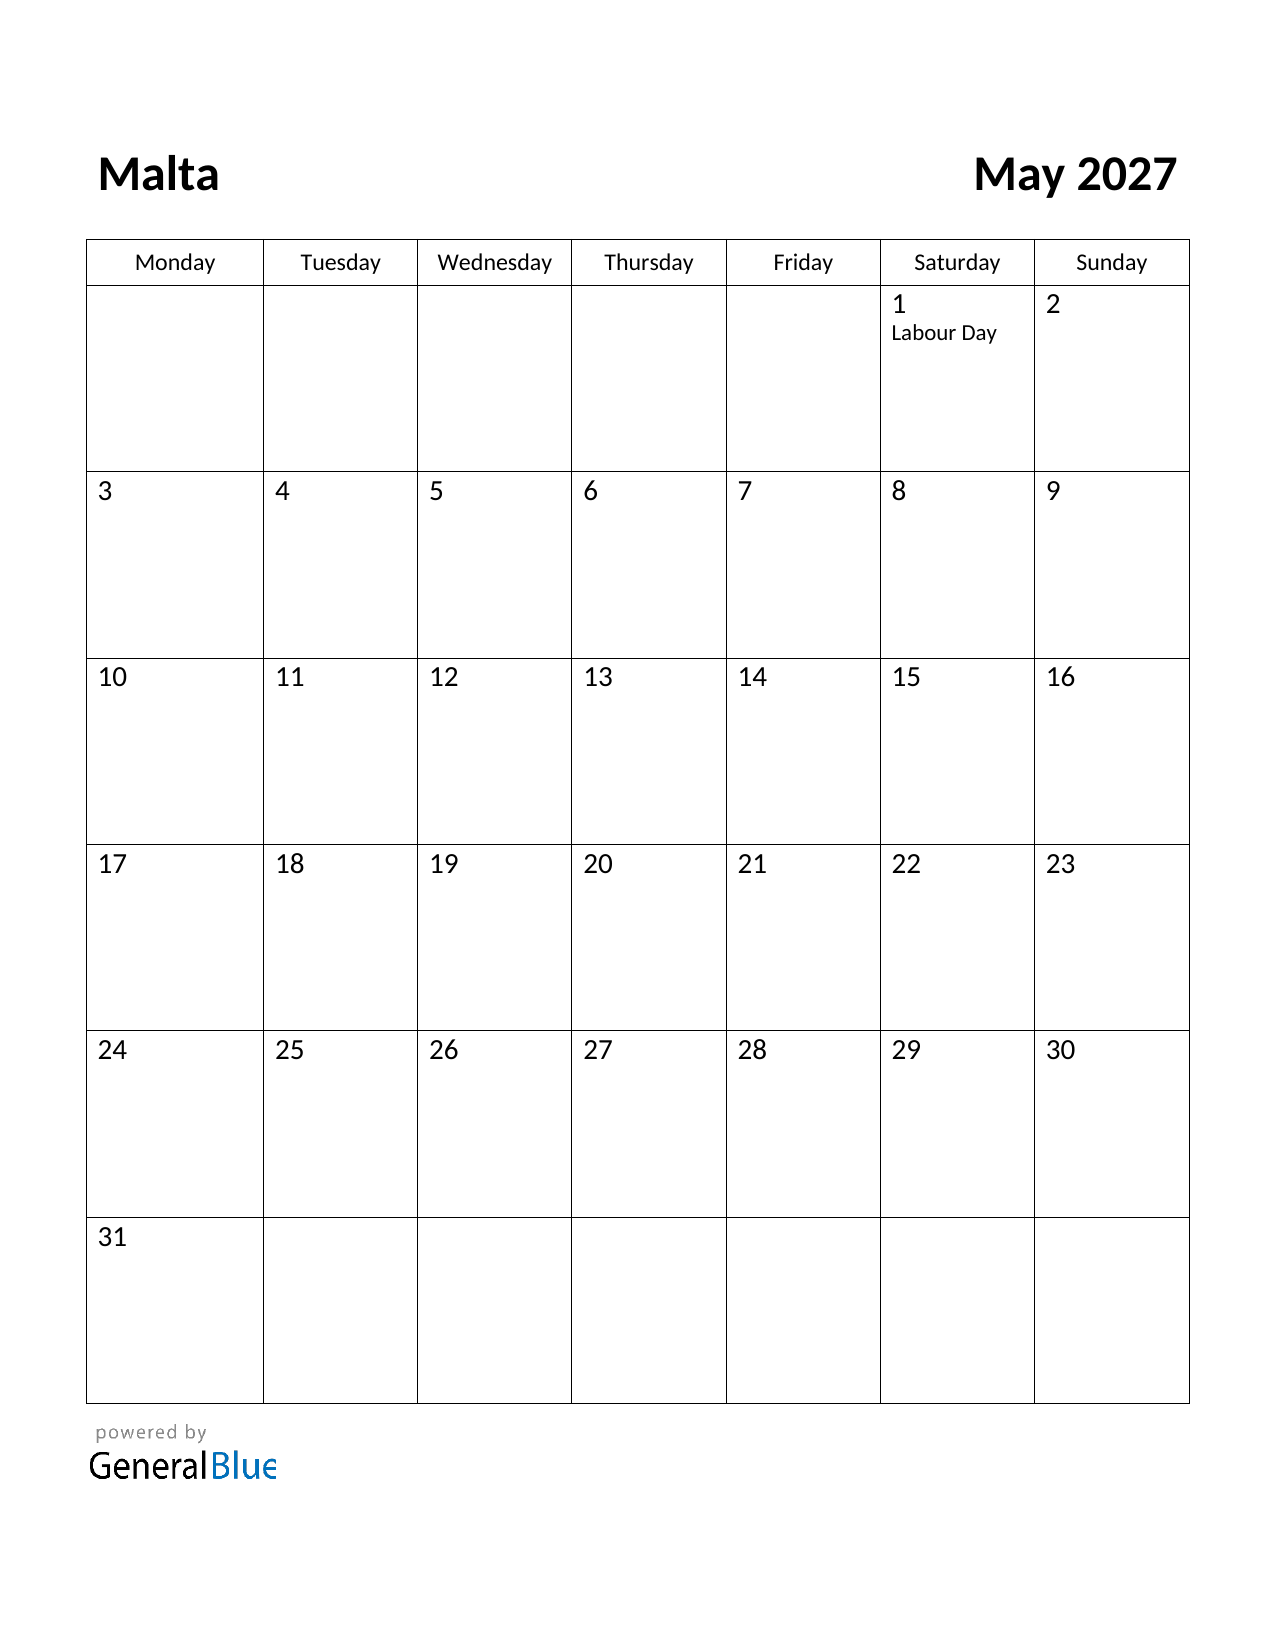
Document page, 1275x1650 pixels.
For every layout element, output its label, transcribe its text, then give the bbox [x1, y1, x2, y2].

table_cell [1035, 1064, 1189, 1217]
table_cell [418, 1064, 571, 1217]
table_cell [881, 1064, 1034, 1217]
table_cell [727, 318, 880, 471]
table_cell [87, 286, 263, 318]
table_cell 19 [418, 845, 571, 877]
table_cell 9 [1035, 472, 1189, 504]
table_cell [727, 1064, 880, 1217]
table_cell [418, 878, 571, 1030]
table_cell 14 [727, 659, 880, 691]
table_cell [572, 1218, 726, 1250]
table_cell [727, 878, 880, 1030]
table_cell [881, 505, 1034, 657]
table_cell [87, 691, 263, 844]
table_cell [418, 318, 571, 471]
table_cell 21 [727, 845, 880, 877]
table_header Malta [86, 105, 572, 239]
table_cell [418, 286, 571, 318]
table_cell 8 [881, 472, 1034, 504]
table_cell 17 [87, 845, 263, 877]
table_cell 1 [881, 286, 1034, 318]
table_cell [727, 505, 880, 657]
table_cell 28 [727, 1031, 880, 1064]
picture [88, 1421, 276, 1484]
table_cell [572, 318, 726, 471]
table_cell [881, 1218, 1034, 1250]
table_cell 15 [881, 659, 1034, 691]
table_cell [727, 1250, 880, 1403]
table_cell 10 [87, 659, 263, 691]
table_cell 12 [418, 659, 571, 691]
table_cell 16 [1035, 659, 1189, 691]
table_cell Sunday [1035, 240, 1189, 284]
table_cell [1035, 318, 1189, 471]
table_cell 5 [418, 472, 571, 504]
table_cell Monday [87, 240, 263, 284]
table_cell [264, 878, 417, 1030]
table_cell [264, 1064, 417, 1217]
table_cell [418, 691, 571, 844]
table_cell 24 [87, 1031, 263, 1064]
table_cell 7 [727, 472, 880, 504]
table_cell Friday [727, 240, 880, 284]
table_cell [727, 1218, 880, 1250]
table_cell [727, 286, 880, 318]
table_cell [572, 1250, 726, 1403]
table_cell [87, 1250, 263, 1403]
table_cell Wednesday [418, 240, 571, 284]
table_cell Labour Day [881, 318, 1034, 471]
table_cell [572, 878, 726, 1030]
table_cell 18 [264, 845, 417, 877]
table_cell [418, 505, 571, 657]
table_cell [1035, 1250, 1189, 1403]
table_cell [572, 691, 726, 844]
table_cell [572, 286, 726, 318]
table_cell [87, 318, 263, 471]
table_cell [264, 1250, 417, 1403]
table_cell Saturday [881, 240, 1034, 284]
table_cell 3 [87, 472, 263, 504]
table_cell 22 [881, 845, 1034, 877]
table_cell 31 [87, 1218, 263, 1250]
table_cell Tuesday [264, 240, 417, 284]
table_cell 27 [572, 1031, 726, 1064]
table_cell [572, 1064, 726, 1217]
table_cell [1035, 691, 1189, 844]
table_cell [881, 878, 1034, 1030]
table_cell [264, 505, 417, 657]
table_cell [86, 1404, 1189, 1502]
table_cell Thursday [572, 240, 726, 284]
table_cell [1035, 878, 1189, 1030]
table_cell 23 [1035, 845, 1189, 877]
table_cell [727, 691, 880, 844]
table_cell 11 [264, 659, 417, 691]
table_cell 13 [572, 659, 726, 691]
table_cell 25 [264, 1031, 417, 1064]
table_cell 20 [572, 845, 726, 877]
table_cell [418, 1250, 571, 1403]
table_cell [1035, 1218, 1189, 1250]
table_cell 26 [418, 1031, 571, 1064]
table_cell [87, 1064, 263, 1217]
table_cell [418, 1218, 571, 1250]
table_cell 2 [1035, 286, 1189, 318]
table_cell [881, 1250, 1034, 1403]
table_cell [572, 505, 726, 657]
table_cell [264, 691, 417, 844]
table_cell [87, 505, 263, 657]
table_cell 29 [881, 1031, 1034, 1064]
table_cell [87, 878, 263, 1030]
table_cell [264, 286, 417, 318]
table_cell [264, 1218, 417, 1250]
table_cell 4 [264, 472, 417, 504]
table_header May 2027 [572, 105, 1189, 239]
table_cell [1035, 505, 1189, 657]
table_cell [881, 691, 1034, 844]
table_cell 30 [1035, 1031, 1189, 1064]
table_cell [264, 318, 417, 471]
table_cell 6 [572, 472, 726, 504]
